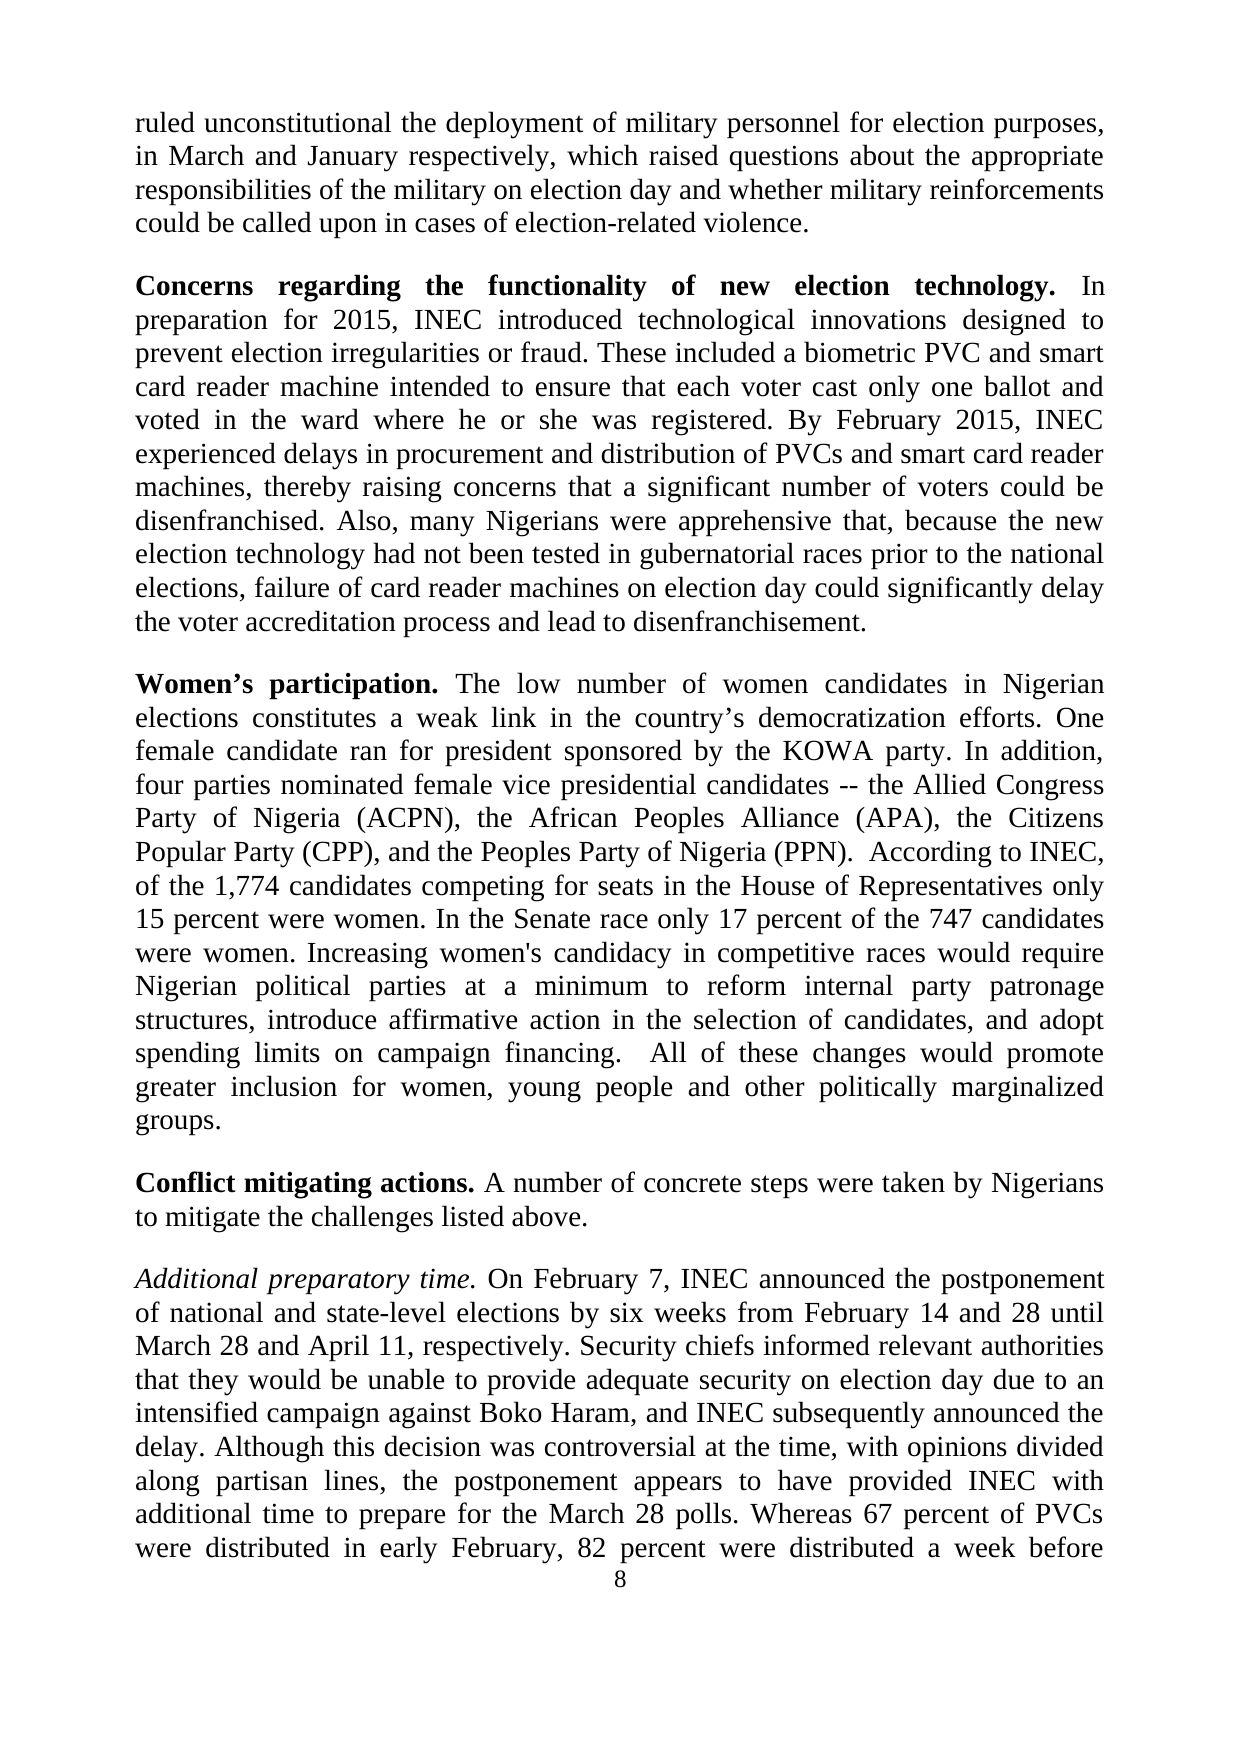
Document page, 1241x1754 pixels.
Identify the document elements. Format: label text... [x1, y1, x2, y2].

text Women’s participation. The low number of women candidates in Nigerian elections constitutes a weak link in the country’s democratization efforts. One female candidate ran for president sponsored by the KOWA party. In addition, four parties nominated female vice presidential candidates -- the Allied Congress Party of Nigeria (ACPN), the African Peoples Alliance (APA), the Citizens Popular Party (CPP), and the Peoples Party of Nigeria (PPN). According to INEC, of the 1,774 candidates competing for seats in the House of Representatives only 15 percent were women. In the Senate race only 17 percent of the 747 candidates were women. Increasing women's candidacy in competitive races would require Nigerian political parties at a minimum to reform internal party patronage structures, introduce affirmative action in the selection of candidates, and adopt spending limits on campaign financing. All of these changes would promote greater inclusion for women, young people and other politically marginalized groups. [135, 666, 1105, 1136]
text Concerns regarding the functionality of new election technology. In preparation for 2015, INEC introduced technological innovations designed to prevent election irregularities or fraud. These included a biometric PVC and smart card reader machine intended to ensure that each voter cast only one ballot and voted in the ward where he or she was registered. By February 2015, INEC experienced delays in procurement and distribution of PVCs and smart card reader machines, thereby raising concerns that a significant number of voters could be disenfranchised. Also, many Nigerians were apprehensive that, because the new election technology had not been tested in gubernatorial races prior to the national elections, failure of card reader machines on election day could significantly delay the voter accreditation process and lead to disenfranchisement. [135, 268, 1105, 637]
text Conflict mitigating actions. A number of concrete steps were taken by Nigerians to mitigate the challenges listed above. [135, 1165, 1105, 1232]
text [135, 105, 1105, 239]
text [135, 1261, 1105, 1563]
